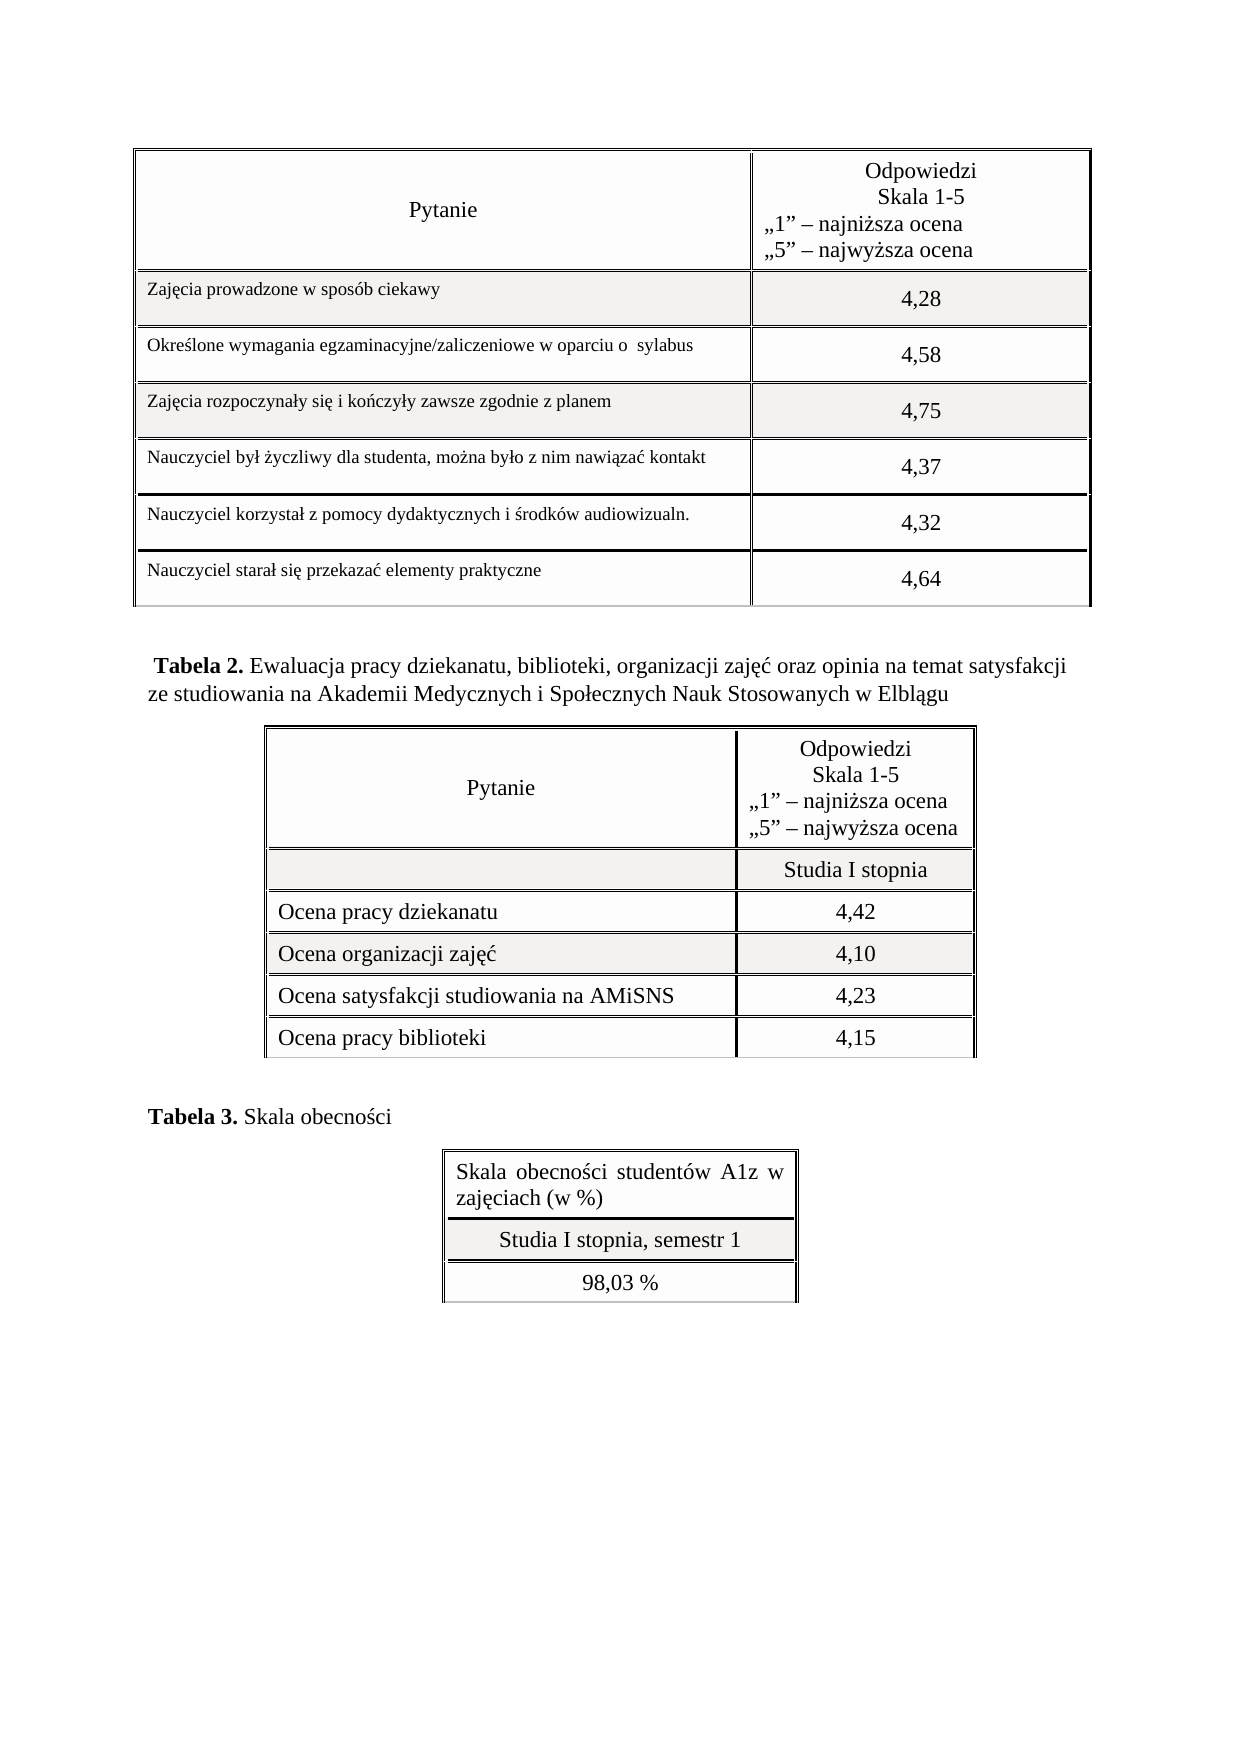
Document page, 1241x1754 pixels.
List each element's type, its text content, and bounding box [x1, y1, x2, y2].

table_cell Ocena satysfakcji studiowania na AMiSNS [265, 973, 736, 1015]
table_header Skala obecności studentów A1z w zajęciach (w %) [445, 1152, 795, 1217]
text Tabela 3. Skala obecności [148, 1103, 1093, 1130]
table_cell 4,10 [736, 931, 975, 973]
table_cell 4,58 [751, 325, 1091, 381]
table_cell 98,03 % [445, 1259, 796, 1301]
table_cell Studia I stopnia, semestr 1 [445, 1217, 795, 1259]
table_header Pytanie [136, 151, 751, 269]
table_cell 4,23 [736, 973, 975, 1015]
table_cell 4,64 [753, 549, 1089, 605]
table_cell 4,32 [753, 493, 1091, 549]
table_header Pytanie [267, 729, 736, 846]
table_cell 4,37 [751, 437, 1091, 493]
table_cell Określone wymagania egzaminacyjne/zaliczeniowe w oparciu o sylabus [134, 325, 751, 381]
table_cell Nauczyciel korzystał z pomocy dydaktycznych i środków audiowizualn. [134, 493, 750, 549]
table_cell Zajęcia rozpoczynały się i kończyły zawsze zgodnie z planem [134, 381, 751, 437]
table_cell Studia I stopnia [738, 846, 974, 888]
table_cell Nauczyciel starał się przekazać elementy praktyczne [136, 549, 750, 605]
table_header Odpowiedzi Skala 1-5 „1” – najniższa ocena „5” – najwyższa ocena [736, 729, 973, 846]
text Tabela 2. Ewaluacja pracy dziekanatu, biblioteki, organizacji zajęć oraz opinia na temat satysfakcji ze studiowania na Akademii Medycznych i Społecznych Nauk Stosowanych w Elblągu [148, 652, 1093, 706]
table_cell Ocena pracy biblioteki [265, 1015, 736, 1057]
table_cell 4,15 [736, 1015, 975, 1057]
table_cell 4,42 [738, 889, 974, 931]
table_cell Ocena organizacji zajęć [265, 931, 736, 973]
table_cell [267, 846, 735, 888]
table_cell Ocena pracy dziekanatu [267, 889, 735, 931]
table_header Odpowiedzi Skala 1-5 „1” – najniższa ocena „5” – najwyższa ocena [751, 151, 1089, 269]
table_cell 4,75 [751, 381, 1091, 437]
table_cell Nauczyciel był życzliwy dla studenta, można było z nim nawiązać kontakt [134, 437, 751, 493]
table_cell Zajęcia prowadzone w sposób ciekawy [134, 269, 751, 325]
table_cell 4,28 [751, 269, 1091, 325]
